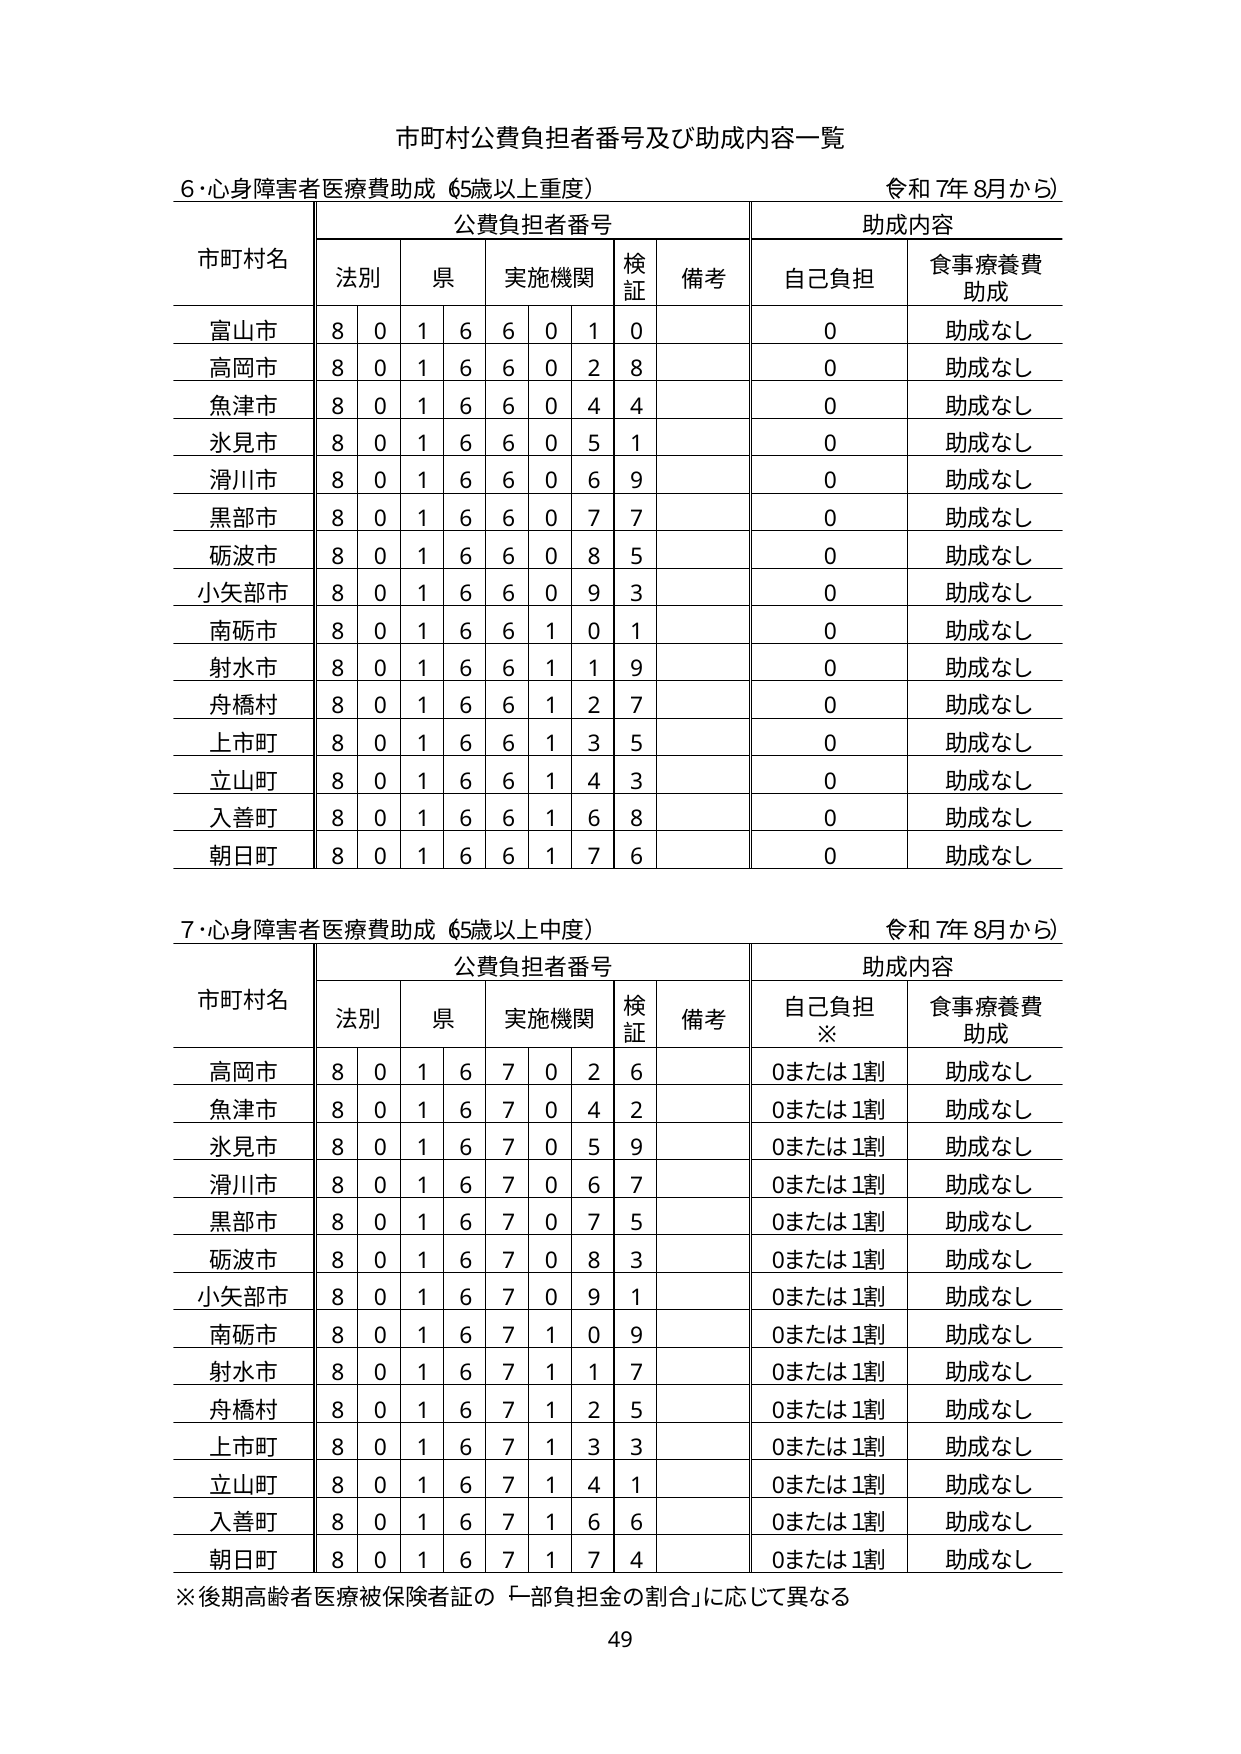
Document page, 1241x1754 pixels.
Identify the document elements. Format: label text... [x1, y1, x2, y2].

text 市町村公費負担者番号及び助成内容一覧 [148, 118, 1092, 154]
